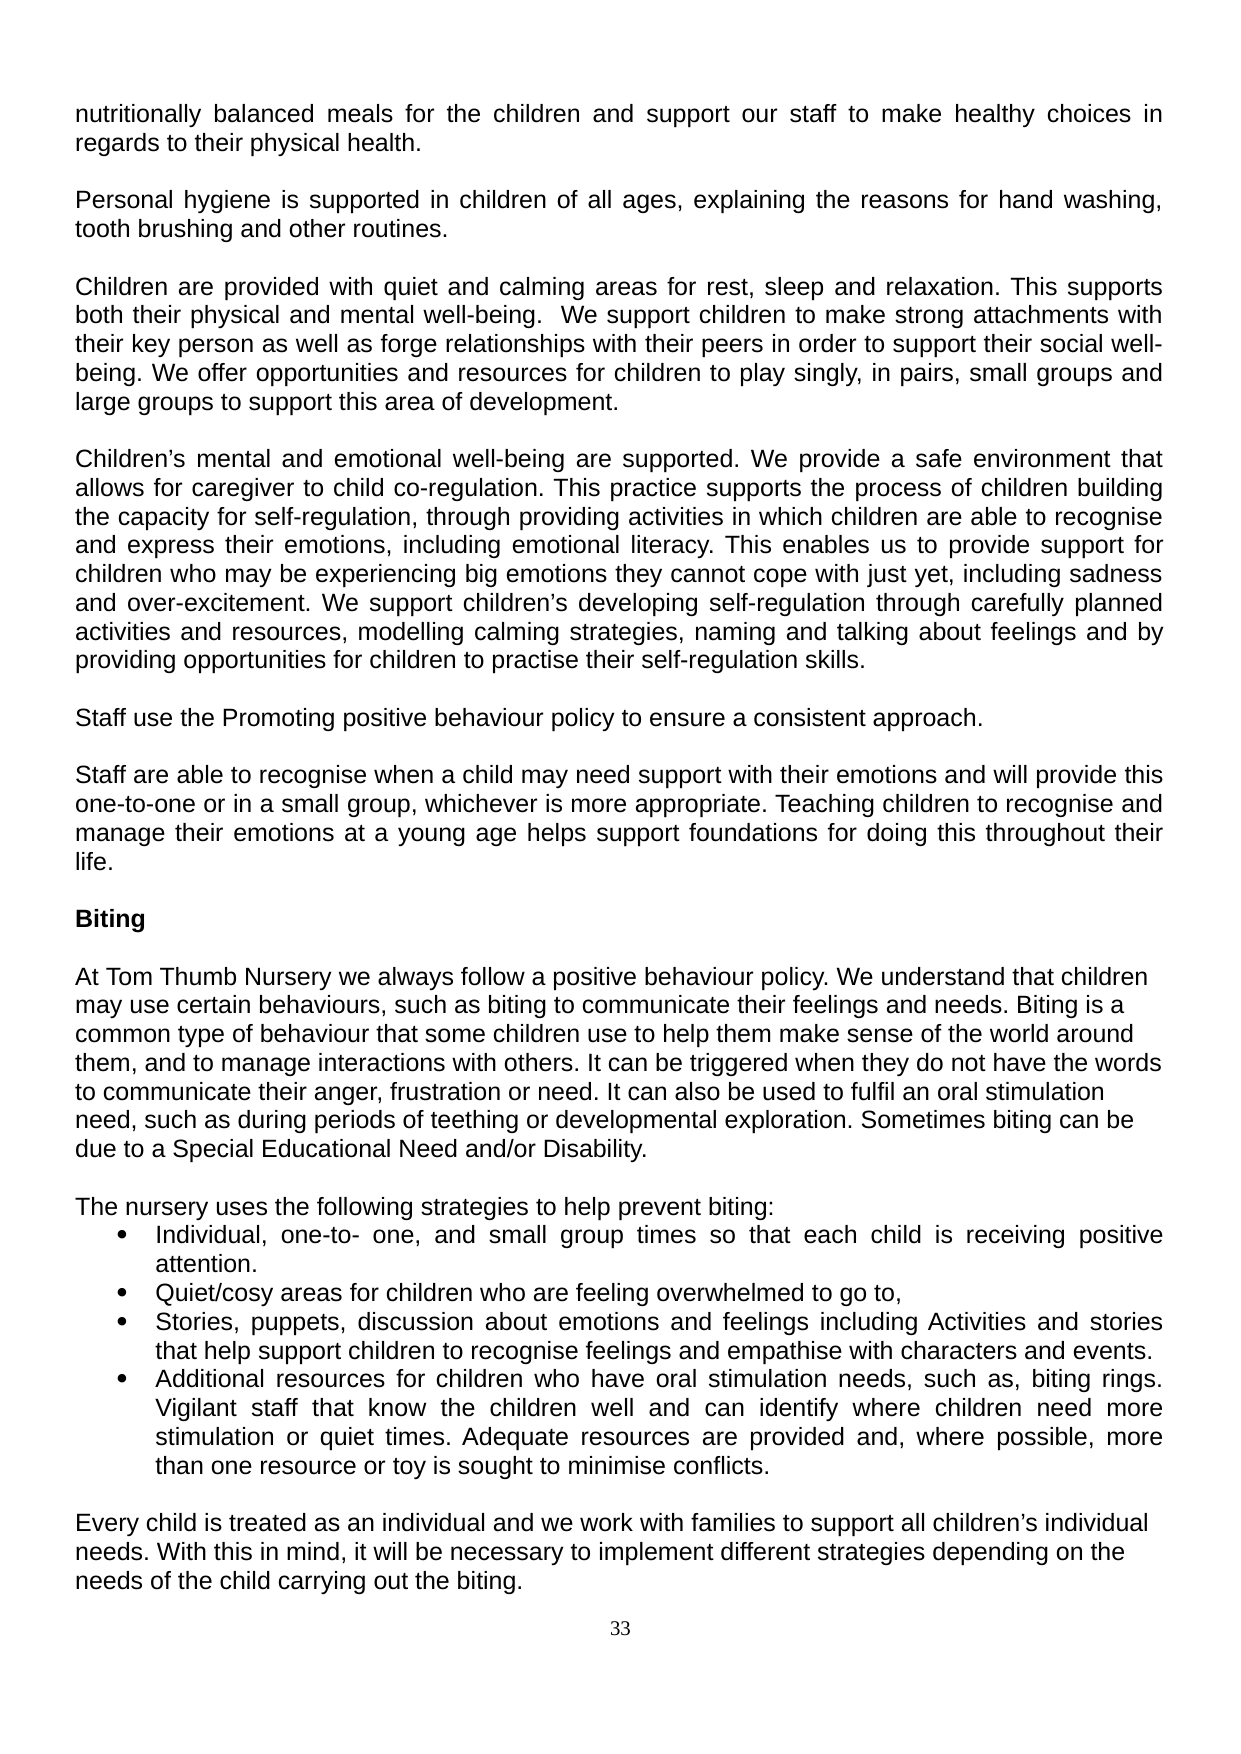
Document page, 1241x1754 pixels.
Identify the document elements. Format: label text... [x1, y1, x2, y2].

text Every child is treated as an individual and we work with families to support all children’s individual needs. With this in mind, it will be necessary to implement different strategies depending on the needs of the child carrying out the biting. [75, 1508, 1165, 1594]
list Stories, puppets, discussion about emotions and feelings including Activities and stories that help support children to recognise feelings and empathise with characters and events. [118, 1307, 1165, 1364]
list Additional resources for children who have oral stimulation needs, such as, biting rings. Vigilant staff that know the children well and can identify where children need more stimulation or quiet times. Adequate resources are provided and, where possible, more than one resource or toy is sought to minimise conflicts. [118, 1364, 1165, 1479]
text Children are provided with quiet and calming areas for rest, sleep and relaxation. This supports both their physical and mental well-being. We support children to make strong attachments with their key person as well as forge relationships with their peers in order to support their social well-being. We offer opportunities and resources for children to play singly, in pairs, small groups and large groups to support this area of development. [75, 272, 1165, 415]
text Biting [75, 904, 1165, 933]
text Staff use the Promoting positive behaviour policy to ensure a consistent approach. [75, 703, 1165, 732]
list Quiet/cosy areas for children who are feeling overwhelmed to go to, [118, 1278, 1165, 1307]
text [75, 99, 1165, 157]
text At Tom Thumb Nursery we always follow a positive behaviour policy. We understand that children may use certain behaviours, such as biting to communicate their feelings and needs. Biting is a common type of behaviour that some children use to help them make sense of the world around them, and to manage interactions with others. It can be triggered when they do not have the words to communicate their anger, frustration or need. It can also be used to fulfil an oral stimulation need, such as during periods of teething or developmental exploration. Sometimes biting can be due to a Special Educational Need and/or Disability. [75, 962, 1165, 1163]
text The nursery uses the following strategies to help prevent biting: [75, 1192, 1165, 1220]
list Individual, one-to- one, and small group times so that each child is receiving positive attention. [118, 1220, 1165, 1278]
text Staff are able to recognise when a child may need support with their emotions and will provide this one-to-one or in a small group, whichever is more appropriate. Teaching children to recognise and manage their emotions at a young age helps support foundations for doing this throughout their life. [75, 760, 1165, 875]
text Children’s mental and emotional well-being are supported. We provide a safe environment that allows for caregiver to child co-regulation. This practice supports the process of children building the capacity for self-regulation, through providing activities in which children are able to recognise and express their emotions, including emotional literacy. This enables us to provide support for children who may be experiencing big emotions they cannot cope with just yet, including sadness and over-excitement. We support children’s developing self-regulation through carefully planned activities and resources, modelling calming strategies, naming and talking about feelings and by providing opportunities for children to practise their self-regulation skills. [75, 444, 1165, 674]
text Personal hygiene is supported in children of all ages, explaining the reasons for hand washing, tooth brushing and other routines. [75, 185, 1165, 243]
